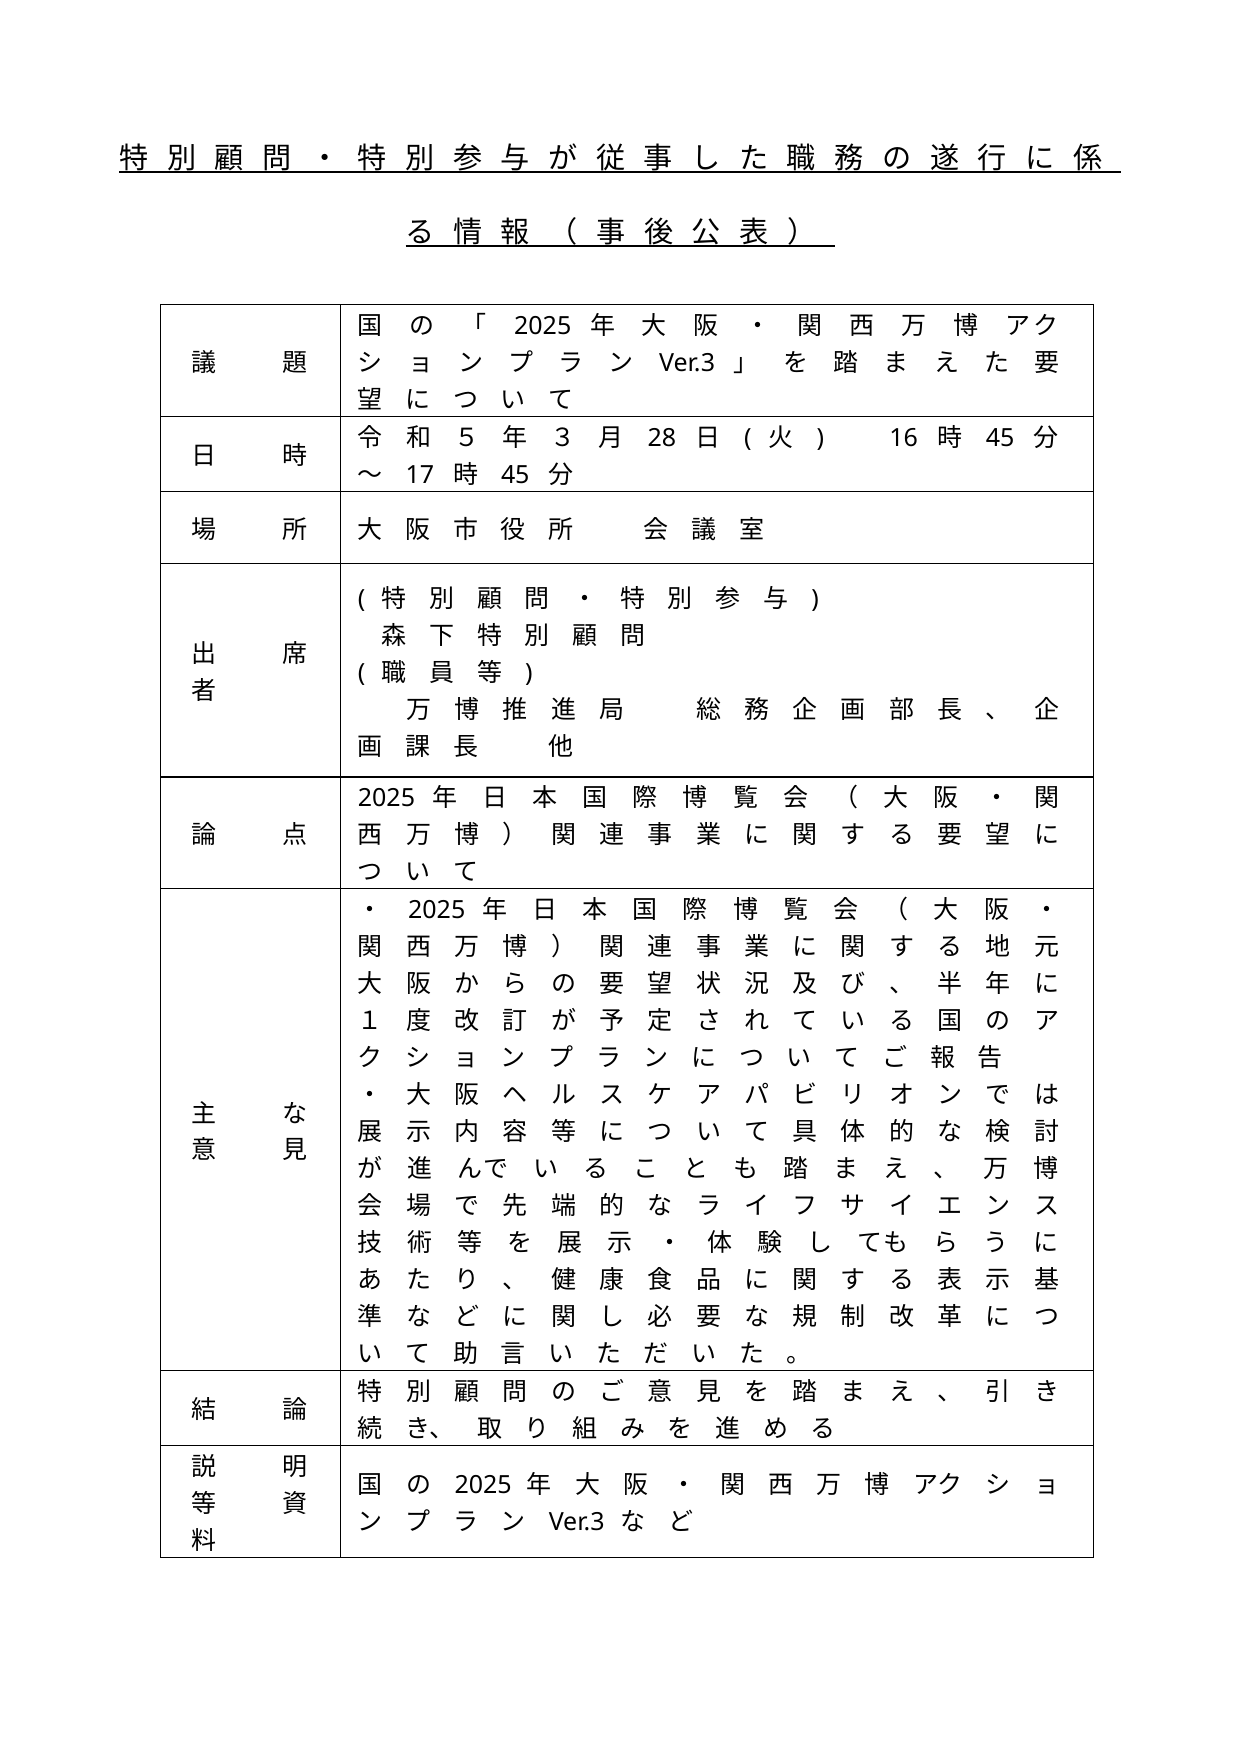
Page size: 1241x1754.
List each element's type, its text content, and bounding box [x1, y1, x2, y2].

table_cell 日時 [161, 417, 340, 491]
table_cell 令和５年３月28日(火) 16時45分～17時45分 [341, 417, 1093, 491]
table_cell 場所 [161, 492, 340, 563]
table_cell 出席者 [161, 564, 340, 776]
table_cell 特別顧問のご意見を踏まえ、引き続き、取り組みを進める [341, 1371, 1093, 1445]
text 特別顧問・特別参与が従事した職務の遂行に係る情報（事後公表） [119, 173, 1121, 267]
table_cell ・2025年日本国際博覧会（大阪・関西万博）関連事業に関する地元大阪からの要望状況及び、半年に１度改訂が予定されている国のアクションプランについてご報告 ・大阪ヘルスケアパビリオンでは展示内容等について具体的な検討が進んでいることも踏まえ、万博会場で先端的なライフサイエンス技術等を展示・体験してもらうにあたり、健康食品に関する表示基準などに関し必要な規制改革について助言いただいた。 [341, 889, 1093, 1370]
table_cell 結論 [161, 1371, 340, 1445]
table_cell 2025年日本国際博覧会（大阪・関西万博）関連事業に関する要望について [341, 778, 1093, 888]
table_cell (特別顧問・特別参与) 森下特別顧問 (職員等) 万博推進局 総務企画部長、企画課長 他 [341, 564, 1093, 776]
table_cell 大阪市役所 会議室 [341, 492, 1093, 563]
table_header 議題 [161, 305, 340, 416]
table_cell 主な意見 [161, 889, 340, 1370]
table_cell 論点 [161, 778, 340, 888]
table_header 国の「2025年大阪・関西万博アクションプランVer.3」を踏まえた要望について [341, 305, 1093, 416]
text 特別顧問・特別参与が従事した職務の遂行に係る情報（事後公表） [119, 119, 1121, 171]
table_cell 説明等資料 [161, 1446, 340, 1557]
table_cell 国の2025年大阪・関西万博アクションプランVer.3など [341, 1446, 1093, 1557]
